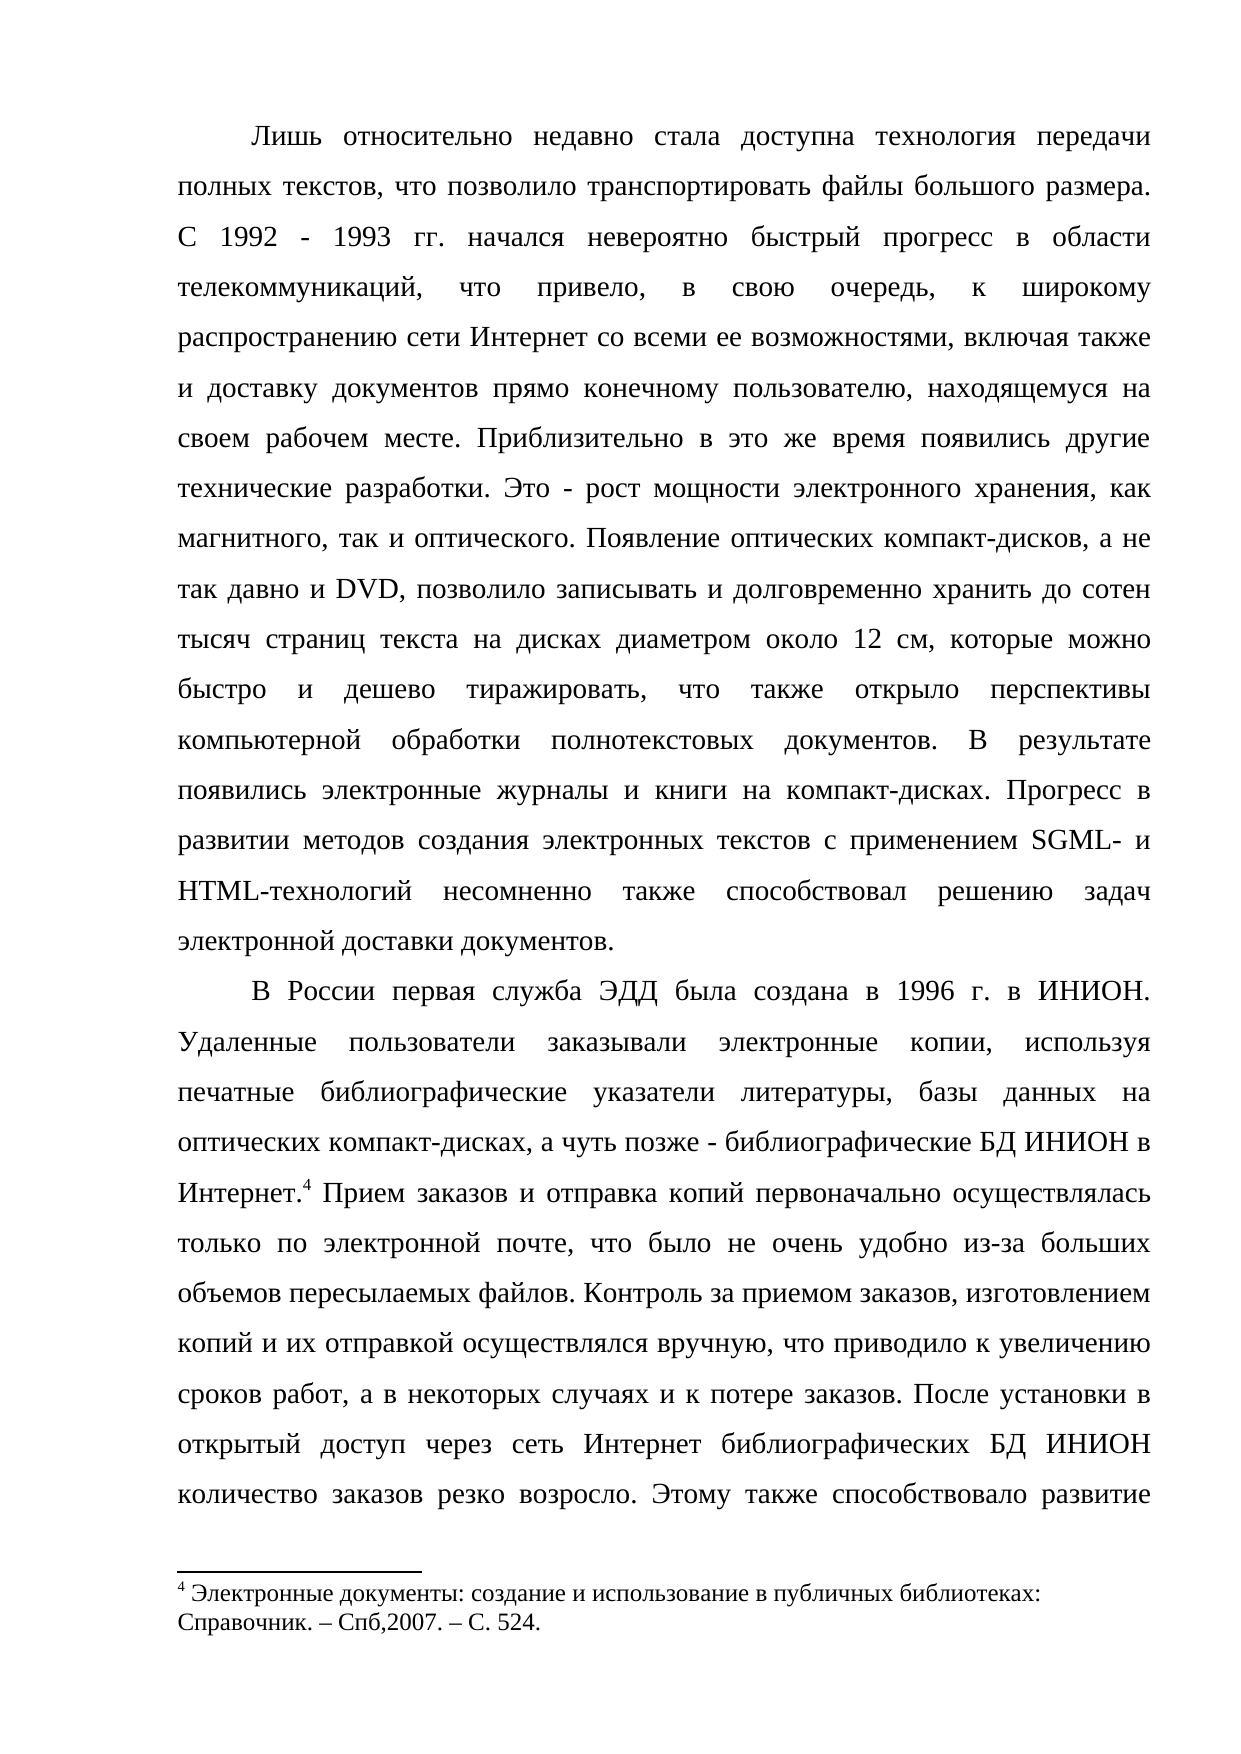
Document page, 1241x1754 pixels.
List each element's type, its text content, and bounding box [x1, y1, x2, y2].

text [177, 973, 1152, 1510]
text Лишь относительно недавно стала доступна технология передачи полных текстов, что позволило транспортировать файлы большого размера. С 1992 - 1993 гг. начался невероятно быстрый прогресс в области телекоммуникаций, что привело, в свою очередь, к широкому распространению сети Интернет со всеми ее возможностями, включая также и доставку документов прямо конечному пользователю, находящемуся на своем рабочем месте. Приблизительно в это же время появились другие технические разработки. Это - рост мощности электронного хранения, как магнитного, так и оптического. Появление оптических компакт-дисков, а не так давно и DVD, позволило записывать и долговременно хранить до сотен тысяч страниц текста на дисках диаметром около 12 см, которые можно быстро и дешево тиражировать, что также открыло перспективы компьютерной обработки полнотекстовых документов. В результате появились электронные журналы и книги на компакт-дисках. Прогресс в развитии методов создания электронных текстов с применением SGML- и HTML-технологий несомненно также способствовал решению задач электронной доставки документов. [177, 118, 1152, 957]
